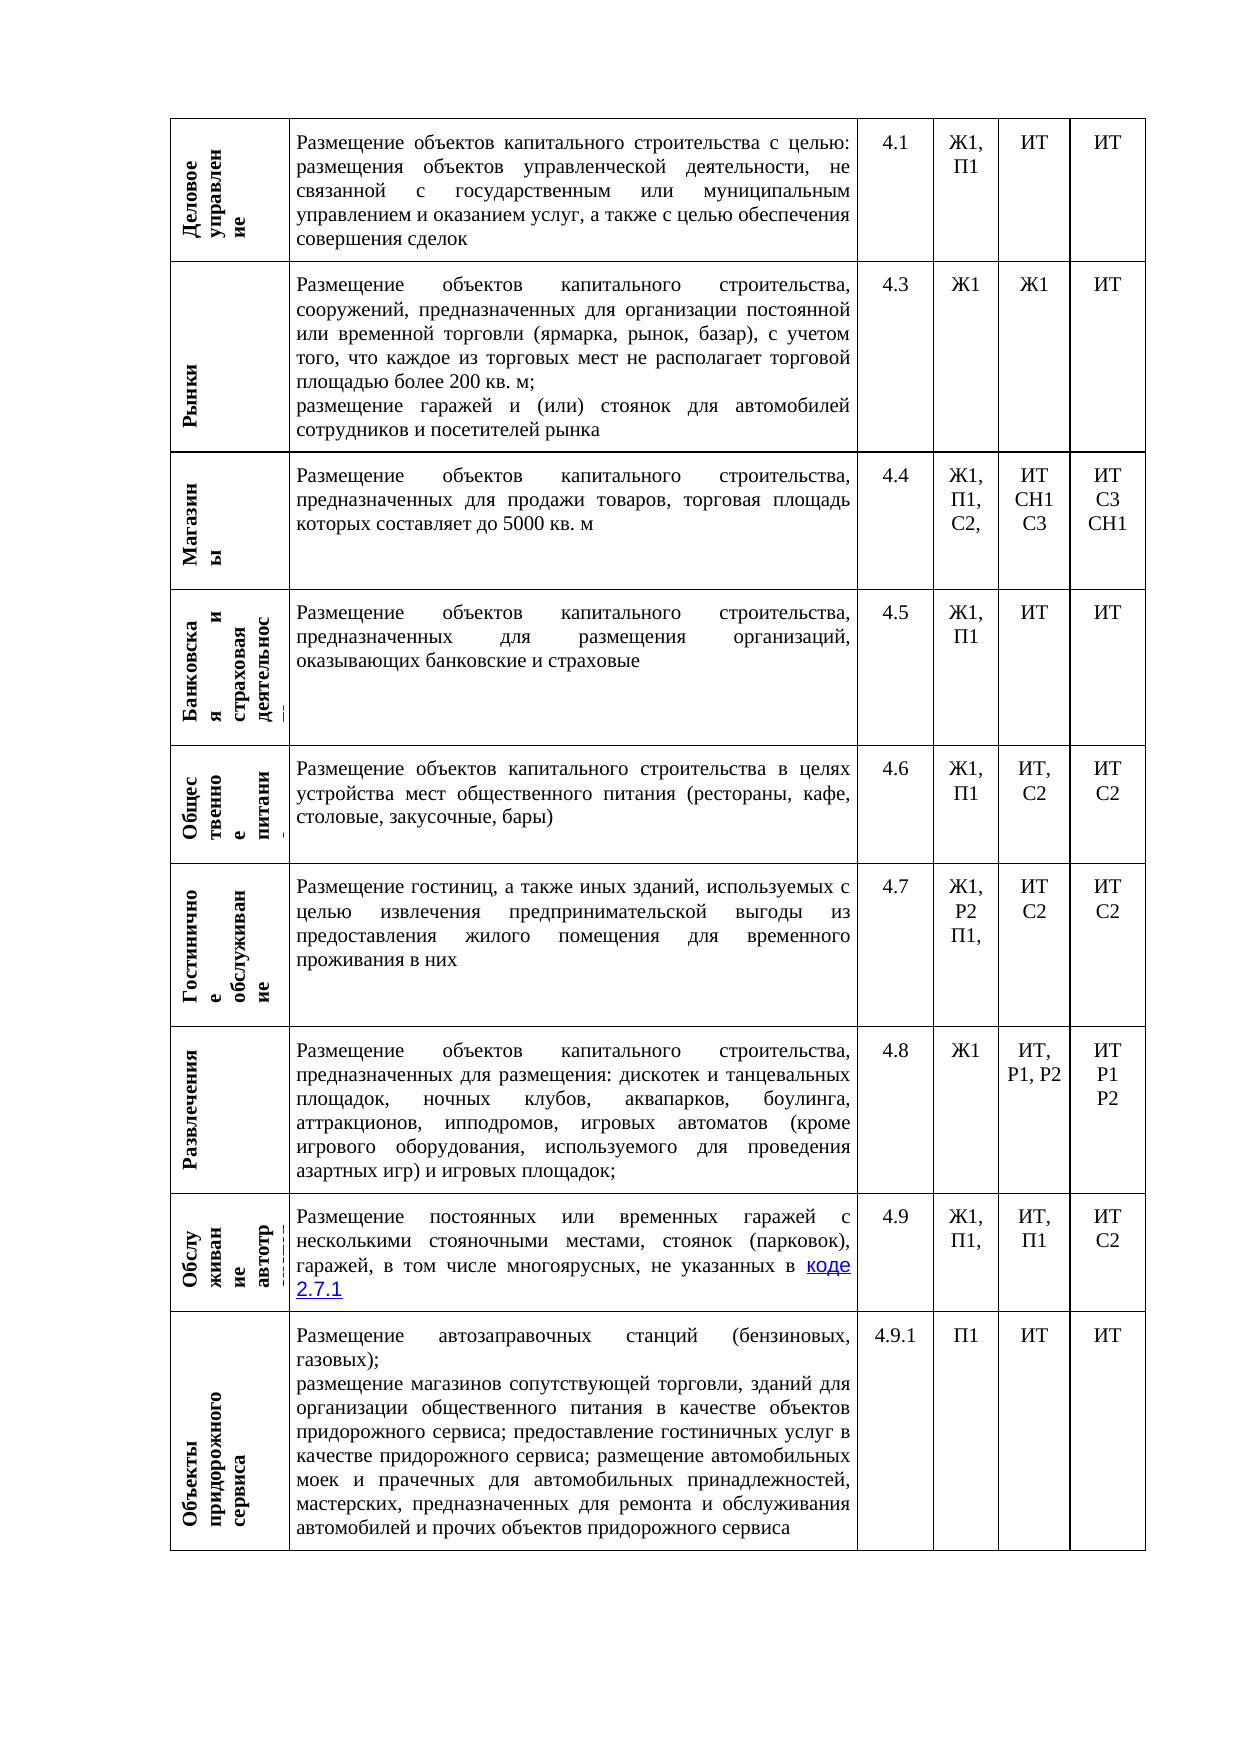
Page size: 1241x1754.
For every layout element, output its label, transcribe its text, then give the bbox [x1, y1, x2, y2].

table_cell Ж1 [934, 262, 998, 451]
table_cell Магазины [171, 453, 289, 588]
table_cell Ж1, Р2 П1, [934, 864, 998, 1026]
table_cell Ж1, П1 [934, 590, 998, 745]
table_cell Размещение объектов капитального строительства с целью: размещения объектов управленческой деятельности, не связанной с государственным или муниципальным управлением и оказанием услуг, а также с целью обеспечения совершения сделок [290, 119, 857, 261]
table_cell ИТ С2 [1071, 746, 1145, 863]
table_cell Ж1 [934, 1027, 998, 1193]
table_cell П1 [934, 1312, 998, 1550]
table_cell Размещение гостиниц, а также иных зданий, используемых с целью извлечения предпринимательской выгоды из предоставления жилого помещения для временного проживания в них [290, 864, 857, 1026]
table_cell Объекты придорожного сервиса [171, 1312, 289, 1550]
table_cell Размещение постоянных или временных гаражей с несколькими стояночными местами, стоянок (парковок), гаражей, в том числе многоярусных, не указанных в коде 2.7.1 [290, 1194, 857, 1311]
table_cell ИТ, П1 [999, 1194, 1069, 1311]
table_cell ИТ [1071, 262, 1145, 451]
table_cell Размещение автозаправочных станций (бензиновых, газовых); размещение магазинов сопутствующей торговли, зданий для организации общественного питания в качестве объектов придорожного сервиса; предоставление гостиничных услуг в качестве придорожного сервиса; размещение автомобильных моек и прачечных для автомобильных принадлежностей, мастерских, предназначенных для ремонта и обслуживания автомобилей и прочих объектов придорожного сервиса [290, 1312, 857, 1550]
table_cell 4.9 [858, 1194, 933, 1311]
table_cell Обслуживание автотранспорта [171, 1194, 289, 1311]
table_cell 4.1 [858, 119, 933, 261]
table_cell Ж1, П1 [934, 119, 998, 261]
table_cell Деловое управление [171, 119, 289, 261]
table_cell ИТ [1071, 119, 1145, 261]
table_cell ИТ [1071, 1312, 1145, 1550]
table_cell ИТ СН1 С3 [999, 453, 1069, 588]
table_cell Размещение объектов капитального строительства, сооружений, предназначенных для организации постоянной или временной торговли (ярмарка, рынок, базар), с учетом того, что каждое из торговых мест не располагает торговой площадью более ; размещение гаражей и (или) стоянок для автомобилей сотрудников и посетителей рынка [290, 262, 857, 451]
table_cell Размещение объектов капитального строительства, предназначенных для продажи товаров, торговая площадь которых составляет до [290, 453, 857, 588]
table_cell ИТ С3 СН1 [1071, 453, 1145, 588]
table_cell Развлечения [171, 1027, 289, 1193]
table_cell 4.9.1 [858, 1312, 933, 1550]
table_cell ИТ, Р1, Р2 [999, 1027, 1069, 1193]
table_cell ИТ С2 [1071, 864, 1145, 1026]
table_cell Рынки [171, 262, 289, 451]
table_cell Общественное питание [171, 746, 289, 863]
table_cell 4.6 [858, 746, 933, 863]
table_cell Размещение объектов капитального строительства, предназначенных для размещения организаций, оказывающих банковские и страховые [290, 590, 857, 745]
table_cell ИТ С2 [999, 864, 1069, 1026]
table_cell ИТ [999, 119, 1069, 261]
table_cell 4.5 [858, 590, 933, 745]
table_cell Размещение объектов капитального строительства в целях устройства мест общественного питания (рестораны, кафе, столовые, закусочные, бары) [290, 746, 857, 863]
table_cell ИТ, С2 [999, 746, 1069, 863]
table_cell Ж1 [999, 262, 1069, 451]
table_cell Ж1, П1, [934, 1194, 998, 1311]
table_cell Размещение объектов капитального строительства, предназначенных для размещения: дискотек и танцевальных площадок, ночных клубов, аквапарков, боулинга, аттракционов, ипподромов, игровых автоматов (кроме игрового оборудования, используемого для проведения азартных игр) и игровых площадок; [290, 1027, 857, 1193]
table_cell 4.8 [858, 1027, 933, 1193]
table_cell Банковская и страховая деятельность [171, 590, 289, 745]
table_cell 4.7 [858, 864, 933, 1026]
table_cell 4.4 [858, 453, 933, 588]
table_cell ИТ [999, 590, 1069, 745]
table_cell ИТ Р1 Р2 [1071, 1027, 1145, 1193]
table_cell Гостиничное обслуживание [171, 864, 289, 1026]
table_cell ИТ С2 [1071, 1194, 1145, 1311]
table_cell Ж1, П1, С2, [934, 453, 998, 588]
table_cell ИТ [1071, 590, 1145, 745]
table_cell 4.3 [858, 262, 933, 451]
table_cell ИТ [999, 1312, 1069, 1550]
table_cell Ж1, П1 [934, 746, 998, 863]
